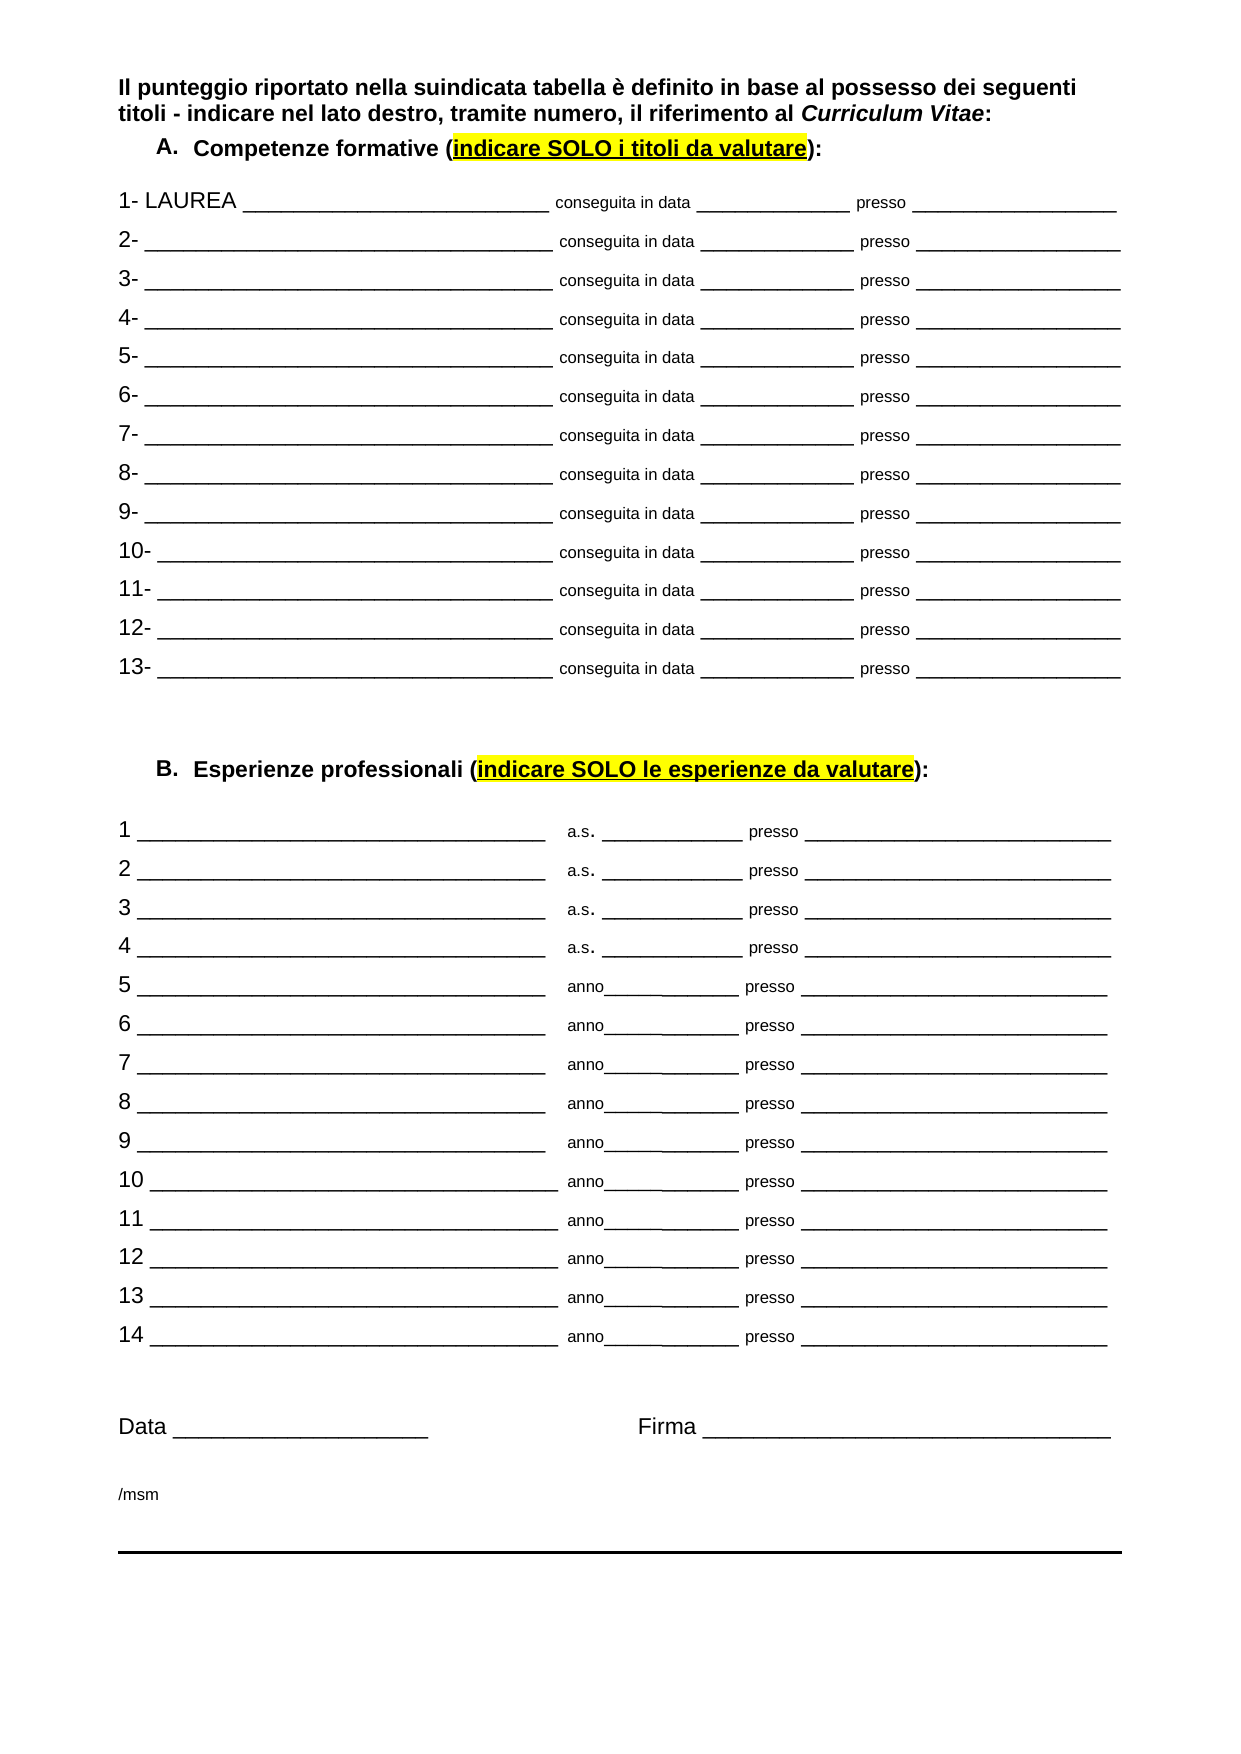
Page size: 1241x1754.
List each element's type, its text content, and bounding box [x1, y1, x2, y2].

text 5 ________________________________ anno___________ presso ________________________ [118, 971, 1122, 998]
text 12- _______________________________ conseguita in data ____________ presso ________________ [118, 614, 1122, 641]
text 6- ________________________________ conseguita in data ____________ presso ________________ [118, 381, 1122, 407]
text 7- ________________________________ conseguita in data ____________ presso ________________ [118, 420, 1122, 446]
text 14 ________________________________ anno___________ presso ________________________ [118, 1321, 1122, 1347]
text 7 ________________________________ anno___________ presso ________________________ [118, 1049, 1122, 1075]
text 11- _______________________________ conseguita in data ____________ presso ________________ [118, 575, 1122, 602]
text 8 ________________________________ anno___________ presso ________________________ [118, 1088, 1122, 1114]
text 10- _______________________________ conseguita in data ____________ presso ________________ [118, 537, 1122, 563]
text 2 ________________________________ a.s. ___________ presso ________________________ [118, 855, 1122, 881]
text 4- ________________________________ conseguita in data ____________ presso ________________ [118, 303, 1122, 330]
text 5- ________________________________ conseguita in data ____________ presso ________________ [118, 342, 1122, 369]
text 3- ________________________________ conseguita in data ____________ presso ________________ [118, 264, 1122, 291]
list 1 ________________________________ a.s. ___________ presso ________________________ [118, 816, 1122, 842]
text Data ____________________ Firma ________________________________ [118, 1413, 1122, 1439]
text 13 ________________________________ anno___________ presso ________________________ [118, 1282, 1122, 1308]
text Il punteggio riportato nella suindicata tabella è definito in base al possesso dei seguenti titoli - indicare nel lato destro, tramite numero, il riferimento al Curriculum Vitae: [118, 74, 1122, 127]
text 9- ________________________________ conseguita in data ____________ presso ________________ [118, 498, 1122, 524]
text 6 ________________________________ anno___________ presso ________________________ [118, 1010, 1122, 1037]
text 2- ________________________________ conseguita in data ____________ presso ________________ [118, 226, 1122, 252]
text 12 ________________________________ anno___________ presso ________________________ [118, 1243, 1122, 1270]
text 1- LAUREA ________________________ conseguita in data ____________ presso ________________ [118, 187, 1122, 213]
list Competenze formative (indicare SOLO i titoli da valutare): [156, 132, 1122, 161]
text 13- _______________________________ conseguita in data ____________ presso ________________ [118, 653, 1122, 679]
text 11 ________________________________ anno___________ presso ________________________ [118, 1204, 1122, 1231]
text 3 ________________________________ a.s. ___________ presso ________________________ [118, 894, 1122, 920]
text 9 ________________________________ anno___________ presso ________________________ [118, 1127, 1122, 1153]
text /msm [118, 1484, 1122, 1504]
text 10 ________________________________ anno___________ presso ________________________ [118, 1166, 1122, 1192]
list Esperienze professionali (indicare SOLO le esperienze da valutare): [156, 754, 1122, 782]
text 4 ________________________________ a.s. ___________ presso ________________________ [118, 932, 1122, 959]
text 8- ________________________________ conseguita in data ____________ presso ________________ [118, 459, 1122, 485]
